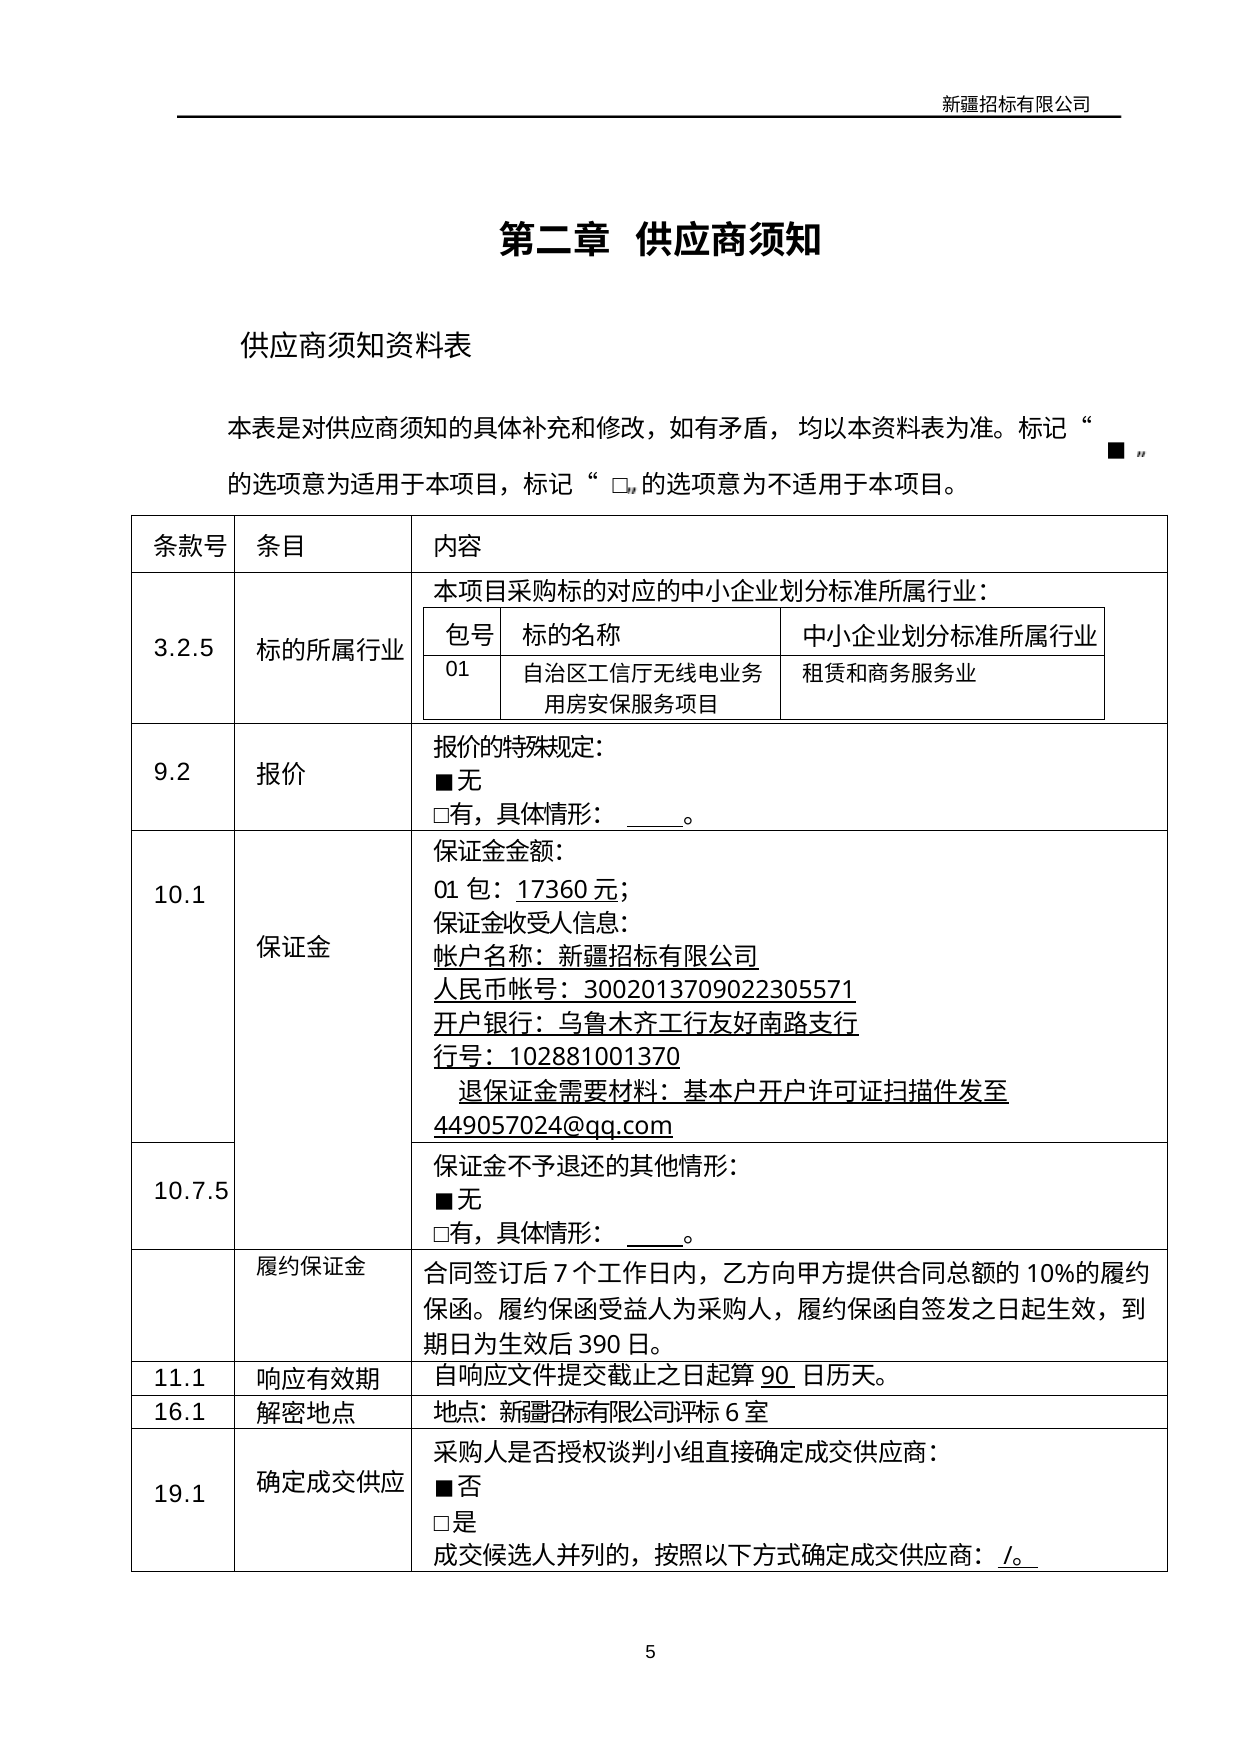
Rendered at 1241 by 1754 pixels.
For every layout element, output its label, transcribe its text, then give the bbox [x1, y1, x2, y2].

table_cell 采购人是否授权谈判小组直接确定成交供应商： ◼否 □是 成交候选人并列的，按照以下方式确定成交供应商： /。 [412, 1429, 1167, 1571]
text 的选项意为适用于本项目，标记“□的选项意为不适用于本项目。 [178, 468, 1168, 499]
table_cell 确定成交供应 商 [235, 1429, 411, 1571]
table_header 条款号 [132, 516, 234, 571]
text 本表是对供应商须知的具体补充和修改，如有矛盾， 均以本资料表为准。标记“◼ [178, 412, 1168, 468]
table_cell 保证金不予退还的其他情形： ◼无 □有，具体情形： 。 [412, 1143, 1167, 1249]
table_cell 10.7.5 [132, 1143, 234, 1249]
table_cell 自响应文件提交截止之日起算90 日历天。 [412, 1362, 1167, 1395]
table_cell 响应有效期 [235, 1362, 411, 1395]
table_cell 16.1 [132, 1396, 234, 1428]
table_cell 10.1 [132, 831, 234, 1142]
subtitle 第二章 供应商须知 [153, 210, 1168, 265]
table_cell 报价 [235, 724, 411, 830]
table_cell 11.1 [132, 1362, 234, 1395]
table_header 条目 [235, 516, 411, 571]
table_cell 本项目采购标的对应的中小企业划分标准所属行业： [412, 573, 1167, 723]
table_cell 3.2.5 [132, 573, 234, 723]
table_cell [132, 1250, 234, 1361]
table_cell 9.2 [132, 724, 234, 830]
table_cell 地点：新疆招标有限公司评标6室 [412, 1396, 1167, 1428]
table_cell 标的所属行业 [235, 573, 411, 723]
table_cell 履约保证金 [235, 1250, 411, 1361]
picture [1136, 450, 1148, 457]
table_cell 报价的特殊规定： ◼无 □有，具体情形： 。 [412, 724, 1167, 830]
table_cell 合同签订后7个工作日内，乙方向甲方提供合同总额的10%的履约保函。履约保函受益人为采购人，履约保函自签发之日起生效，到期日为生效后390日。 [412, 1250, 1167, 1361]
table_cell 解密地点 [235, 1396, 411, 1428]
table_cell 保证金金额： 01 包：17360元； 保证金收受人信息： 帐户名称：新疆招标有限公司 人民币帐号：3002013709022305571 开户银行：乌鲁木齐工行友好南路支行 行号：102881001370 退保证金需要材料：基本户开户许可证扫描件发至449057024@qq.com [412, 831, 1167, 1142]
table_cell 19.1 [132, 1429, 234, 1571]
table_header 内容 [412, 516, 1167, 571]
picture [627, 487, 641, 494]
table_cell 保证金 [235, 831, 411, 1249]
text 供应商须知资料表 [182, 326, 1168, 364]
